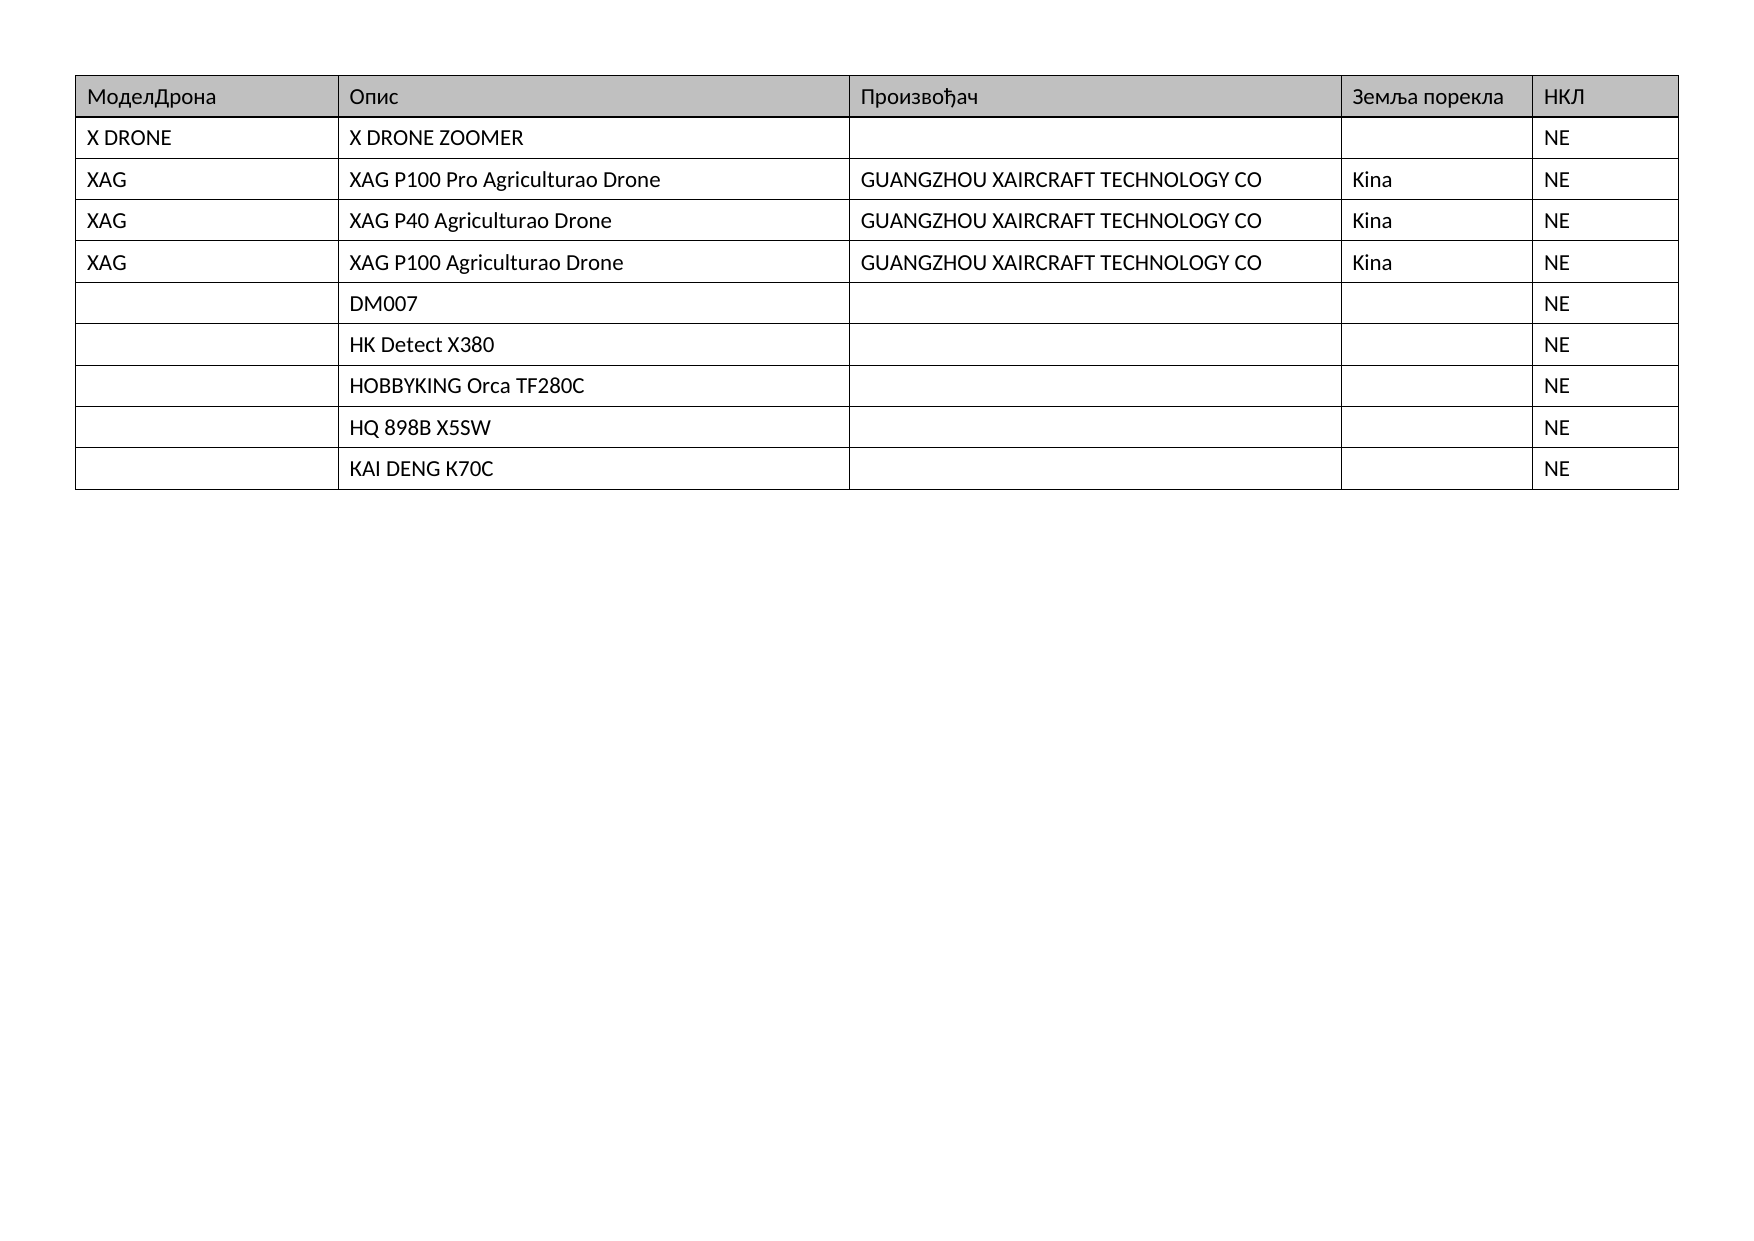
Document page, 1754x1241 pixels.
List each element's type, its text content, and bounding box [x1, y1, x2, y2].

table_cell NE [1533, 200, 1678, 240]
table_cell GUANGZHOU XAIRCRAFT TECHNOLOGY CO [850, 241, 1341, 282]
table_cell GUANGZHOU XAIRCRAFT TECHNOLOGY CO [850, 200, 1341, 240]
table_cell [76, 366, 338, 406]
table_cell [850, 283, 1341, 323]
table_cell [850, 407, 1341, 447]
table_cell [850, 448, 1341, 488]
table_header Произвођач [850, 76, 1341, 116]
table_cell NE [1533, 407, 1678, 447]
table_cell X DRONE [76, 118, 338, 158]
table_cell NE [1533, 283, 1678, 323]
table_header Земља порекла [1342, 76, 1532, 116]
table_cell [76, 324, 338, 364]
table_cell XAG P100 Pro Agriculturao Drone [339, 159, 849, 199]
table_cell HOBBYKING Orca TF280C [339, 366, 849, 406]
table_cell [1342, 448, 1532, 488]
table_cell NE [1533, 366, 1678, 406]
table_cell XAG P40 Agriculturao Drone [339, 200, 849, 240]
table_cell HQ 898B X5SW [339, 407, 849, 447]
table_cell XAG [76, 200, 338, 240]
table_cell [1342, 118, 1532, 158]
table_cell NE [1533, 324, 1678, 364]
table_cell [76, 283, 338, 323]
table_cell [1342, 283, 1532, 323]
table_cell NE [1533, 241, 1678, 282]
table_header НКЛ [1533, 76, 1678, 116]
table_header МоделДрона [76, 76, 338, 116]
table_cell XAG [76, 241, 338, 282]
table_cell Kina [1342, 200, 1532, 240]
table_cell [76, 407, 338, 447]
table_cell X DRONE ZOOMER [339, 118, 849, 158]
table_cell [1342, 366, 1532, 406]
table_cell Kina [1342, 241, 1532, 282]
table_cell NE [1533, 159, 1678, 199]
table_cell HK Detect X380 [339, 324, 849, 364]
table_cell [850, 118, 1341, 158]
table_cell [1342, 407, 1532, 447]
table_cell [850, 324, 1341, 364]
table_cell [76, 448, 338, 488]
table_cell Kina [1342, 159, 1532, 199]
table_cell GUANGZHOU XAIRCRAFT TECHNOLOGY CO [850, 159, 1341, 199]
table_cell КАI DENG К70С [339, 448, 849, 488]
table_cell [1342, 324, 1532, 364]
table_cell XAG P100 Agriculturao Drone [339, 241, 849, 282]
table_cell [850, 366, 1341, 406]
table_cell DM007 [339, 283, 849, 323]
table_cell NE [1533, 448, 1678, 488]
table_header Опис [339, 76, 849, 116]
table_cell XAG [76, 159, 338, 199]
table_cell NE [1533, 118, 1678, 158]
